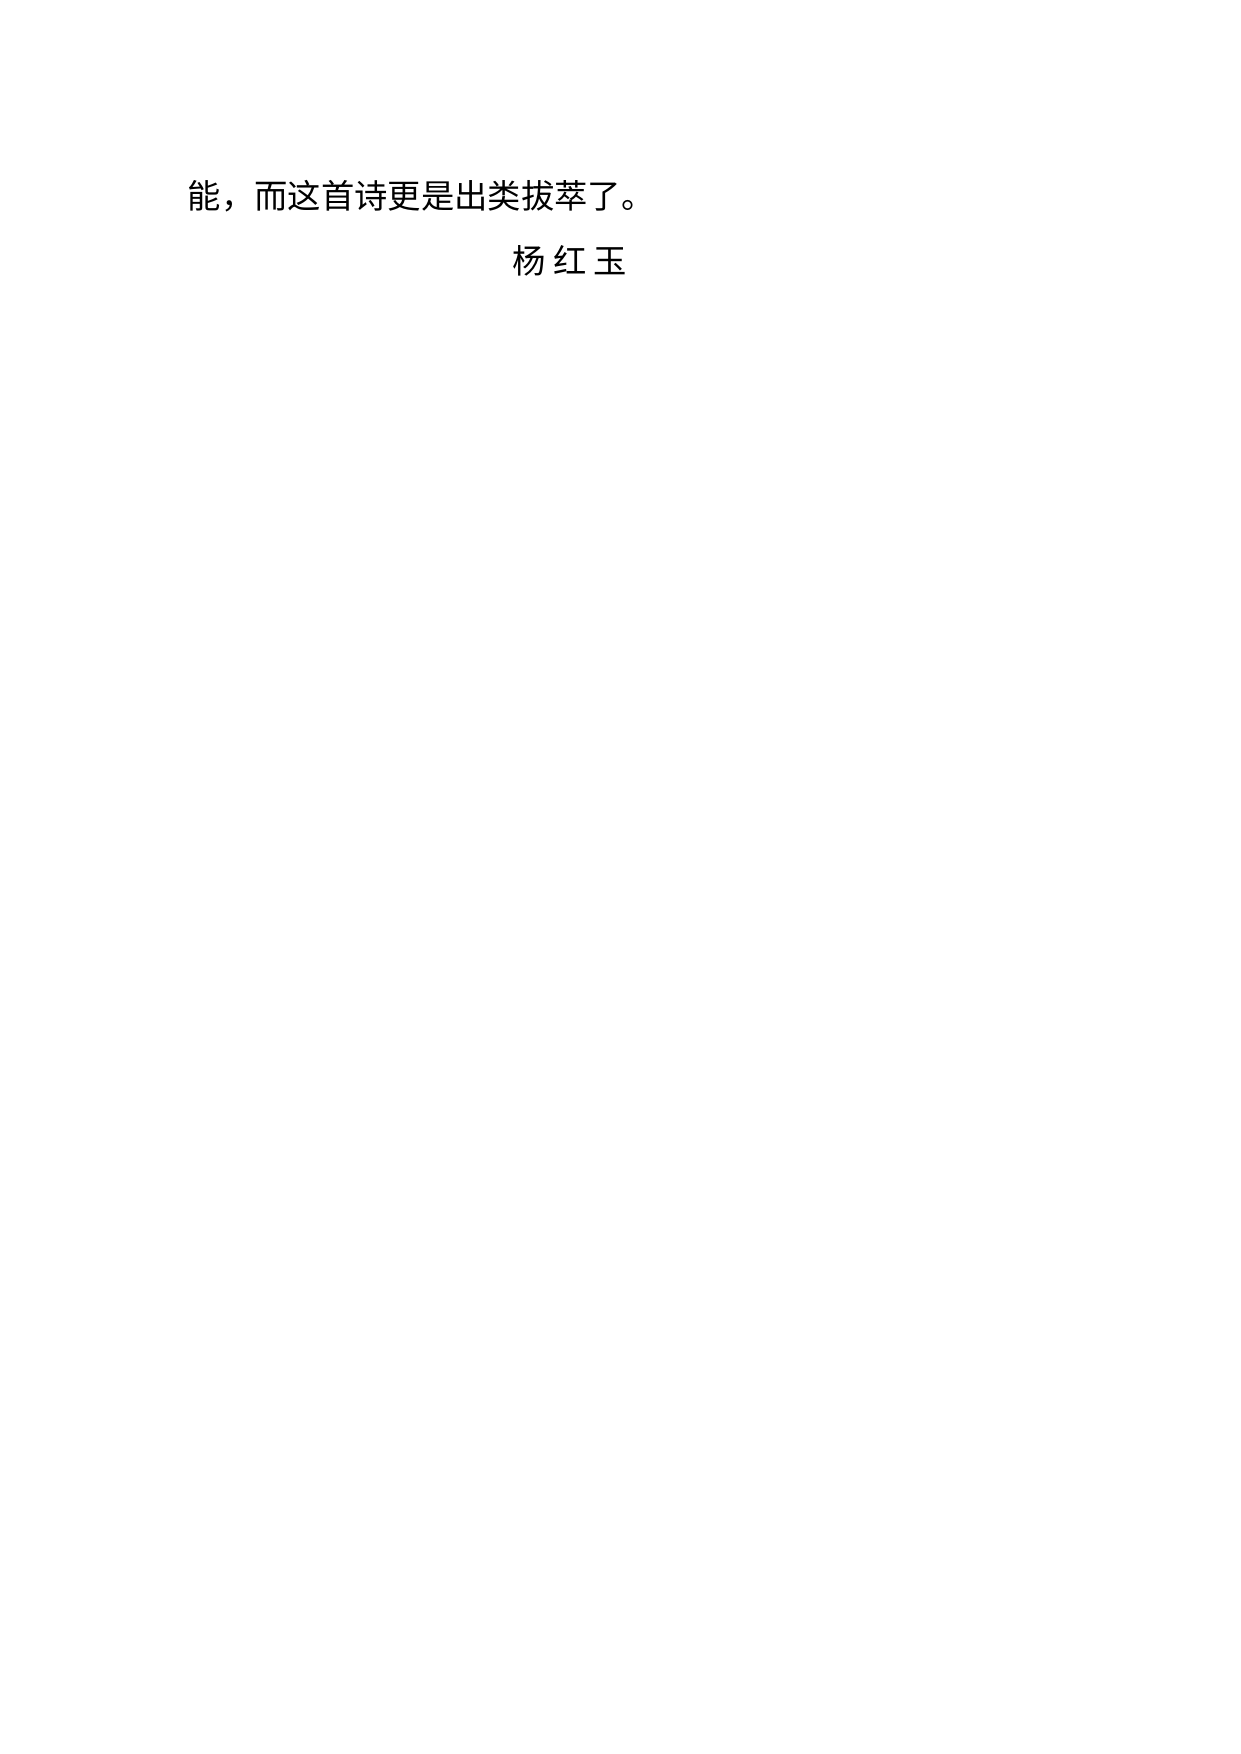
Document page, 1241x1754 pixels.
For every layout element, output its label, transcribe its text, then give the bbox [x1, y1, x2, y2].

text 杨 红 玉 [187, 227, 1053, 292]
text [187, 162, 1053, 227]
